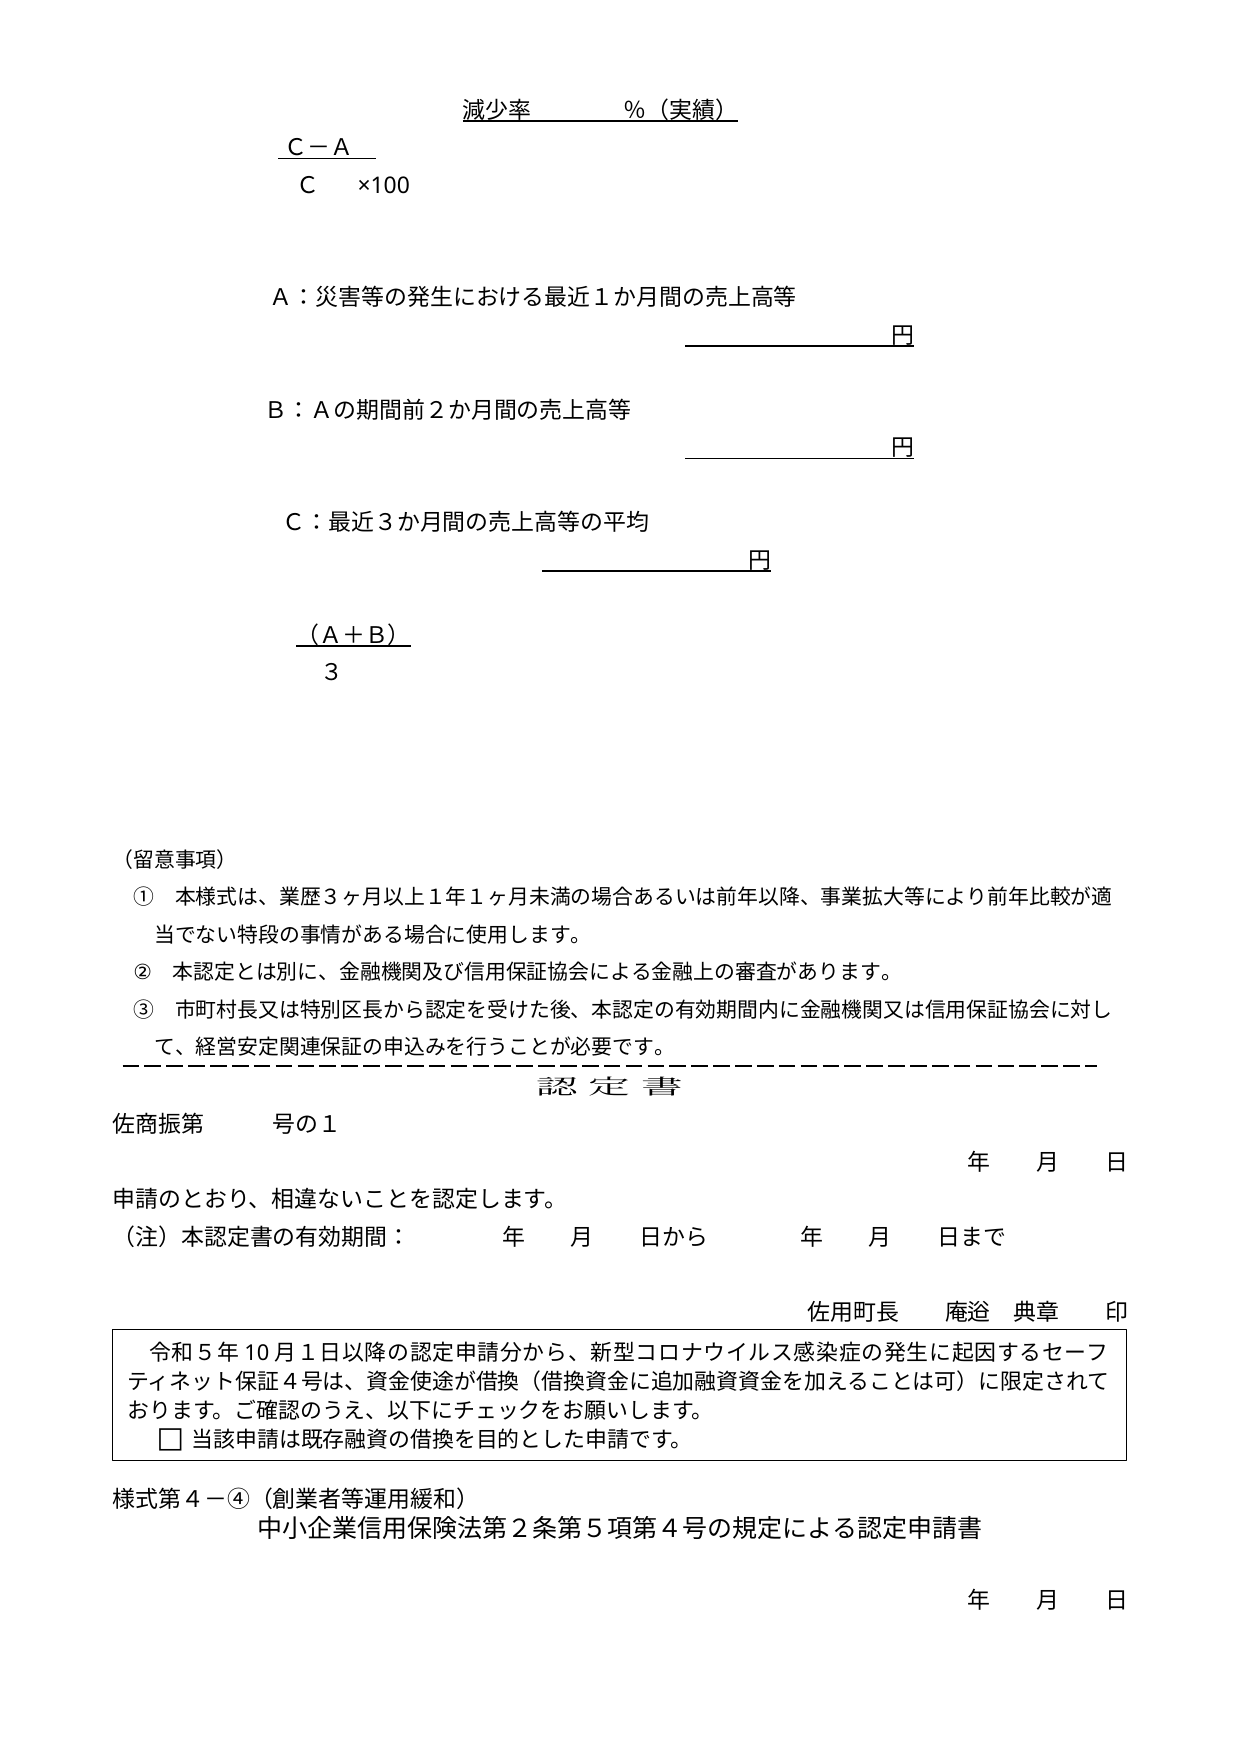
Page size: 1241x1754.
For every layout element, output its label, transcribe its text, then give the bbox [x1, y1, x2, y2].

text Ｃ：最近３か月間の売上高等の平均 [201, 502, 1128, 539]
text 年 月 日 [112, 1580, 1128, 1618]
text ３ [201, 652, 1128, 689]
text Ａ：災害等の発生における最近１か月間の売上高等 [201, 277, 1128, 314]
text 年 月 日 [112, 1142, 1128, 1179]
text ③ 市町村長又は特別区長から認定を受けた後、本認定の有効期間内に金融機関又は信用保証協会に対して、経営安定関連保証の申込みを行うことが必要です。 [112, 989, 1128, 1064]
text Ｂ：Ａの期間前２か月間の売上高等 [201, 389, 1128, 427]
text 円 [201, 539, 1128, 577]
text （Ａ＋Ｂ） [201, 614, 1128, 652]
text 減少率 ％（実績） [201, 89, 1128, 127]
text 佐商振第 号の１ [112, 1104, 1128, 1142]
text （注）本認定書の有効期間： 年 月 日から 年 月 日まで [112, 1217, 1128, 1254]
text 円 [201, 427, 1128, 464]
text ① 本様式は、業歴３ヶ月以上１年１ヶ月未満の場合あるいは前年以降、事業拡大等により前年比較が適当でない特段の事情がある場合に使用します。 [112, 877, 1128, 952]
text 申請のとおり、相違ないことを認定します。 [112, 1179, 1128, 1217]
text ② 本認定とは別に、金融機関及び信用保証協会による金融上の審査があります。 [112, 952, 1128, 989]
text Ｃ－Ａ [201, 127, 1128, 164]
text 中小企業信用保険法第２条第５項第４号の規定による認定申請書 [112, 1517, 1128, 1543]
text Ｃ ×100 [201, 164, 1128, 202]
text （留意事項） [112, 839, 1128, 877]
text 様式第４－④（創業者等運用緩和） [112, 1479, 1128, 1517]
text 佐用町長 庵逧 典章 印 [112, 1292, 1128, 1329]
text 円 [201, 314, 1128, 352]
table_header 認 定 書 [123, 1065, 1097, 1104]
